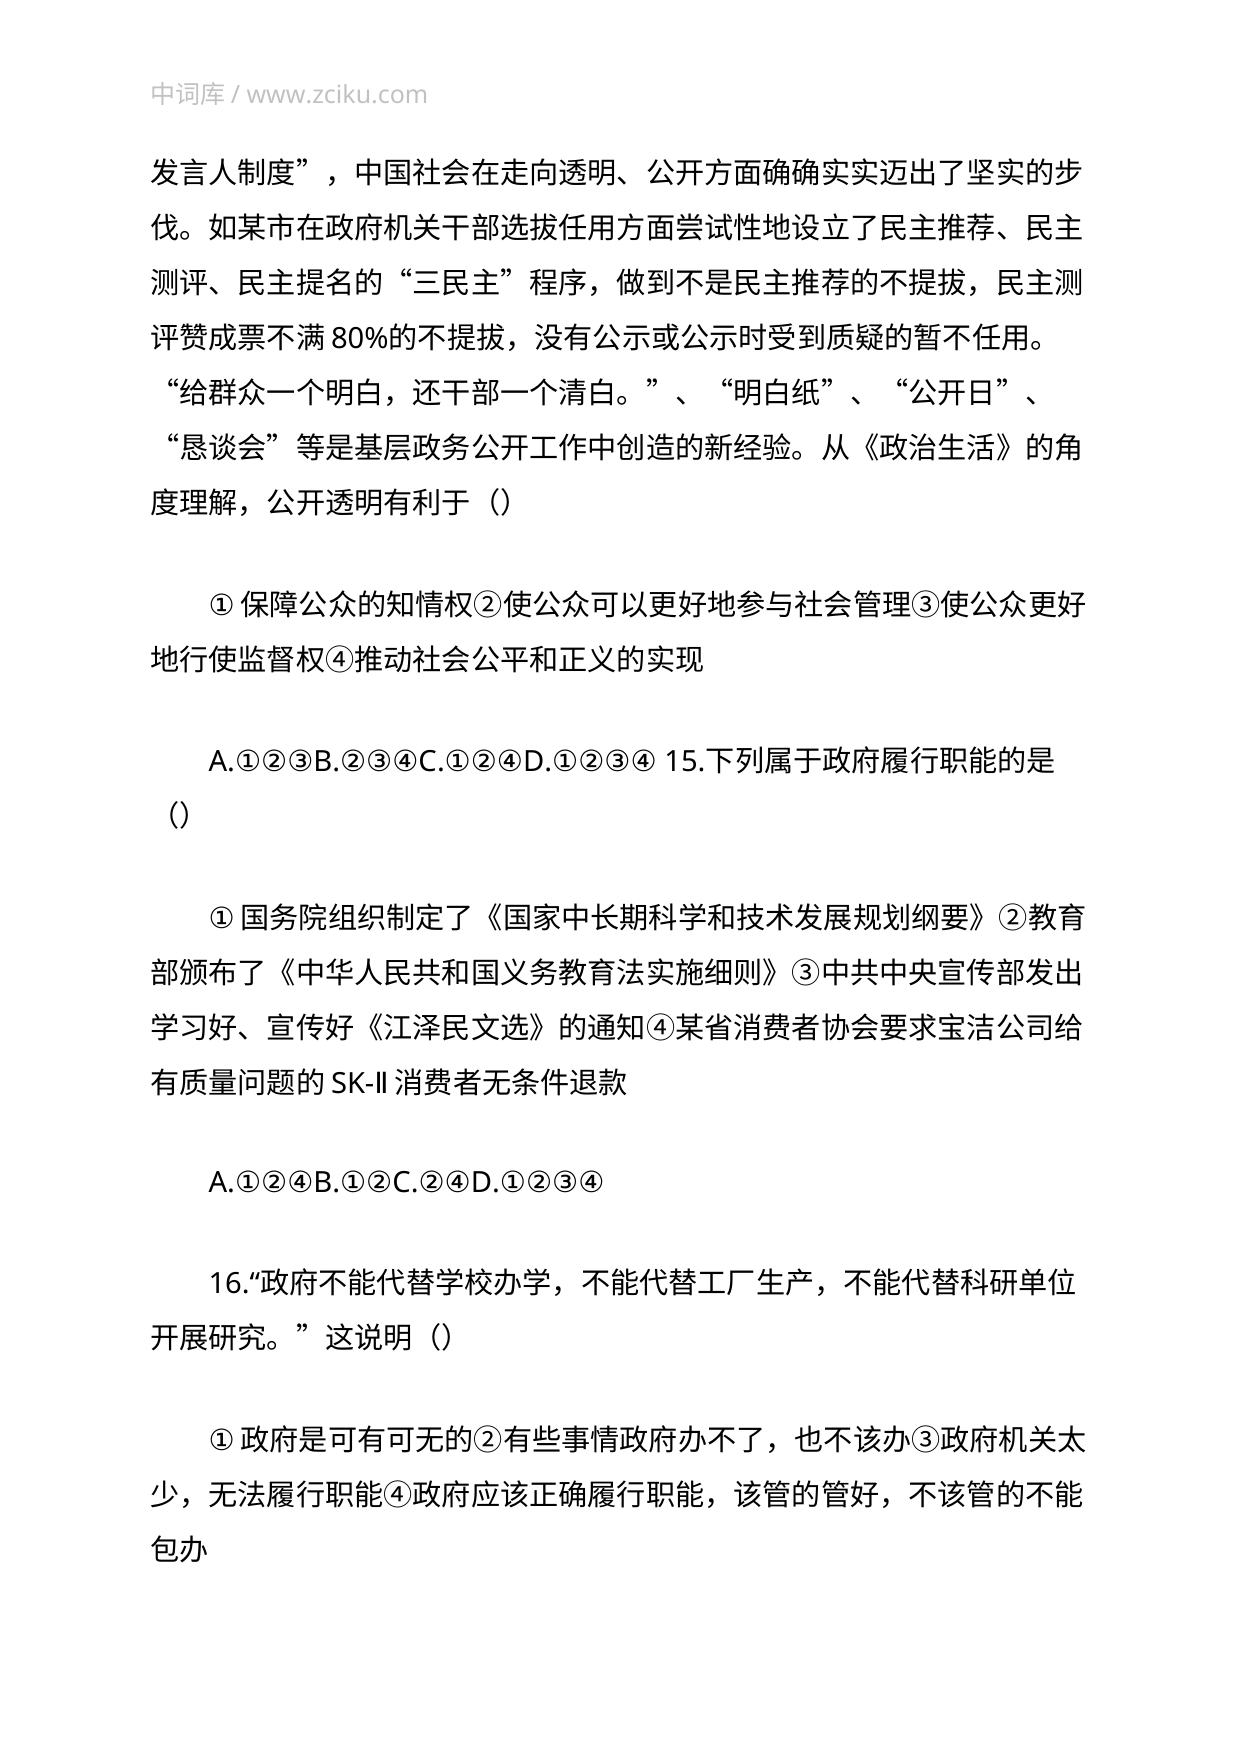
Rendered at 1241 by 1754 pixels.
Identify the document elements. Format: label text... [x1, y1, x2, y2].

text ①保障公众的知情权②使公众可以更好地参与社会管理③使公众更好地行使监督权④推动社会公平和正义的实现 [150, 581, 1090, 678]
text ①国务院组织制定了《国家中长期科学和技术发展规划纲要》②教育部颁布了《中华人民共和国义务教育法实施细则》③中共中央宣传部发出学习好、宣传好《江泽民文选》的通知④某省消费者协会要求宝洁公司给有质量问题的SK-Ⅱ消费者无条件退款 [150, 895, 1090, 1102]
text ①政府是可有可无的②有些事情政府办不了，也不该办③政府机关太少，无法履行职能④政府应该正确履行职能，该管的管好，不该管的不能包办 [150, 1417, 1090, 1569]
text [150, 150, 1090, 522]
text 16.“政府不能代替学校办学，不能代替工厂生产，不能代替科研单位开展研究。”这说明（） [150, 1260, 1090, 1357]
text A.①②④B.①②C.②④D.①②③④ [150, 1162, 1090, 1201]
text A.①②③B.②③④C.①②④D.①②③④ 15.下列属于政府履行职能的是（） [150, 738, 1090, 835]
